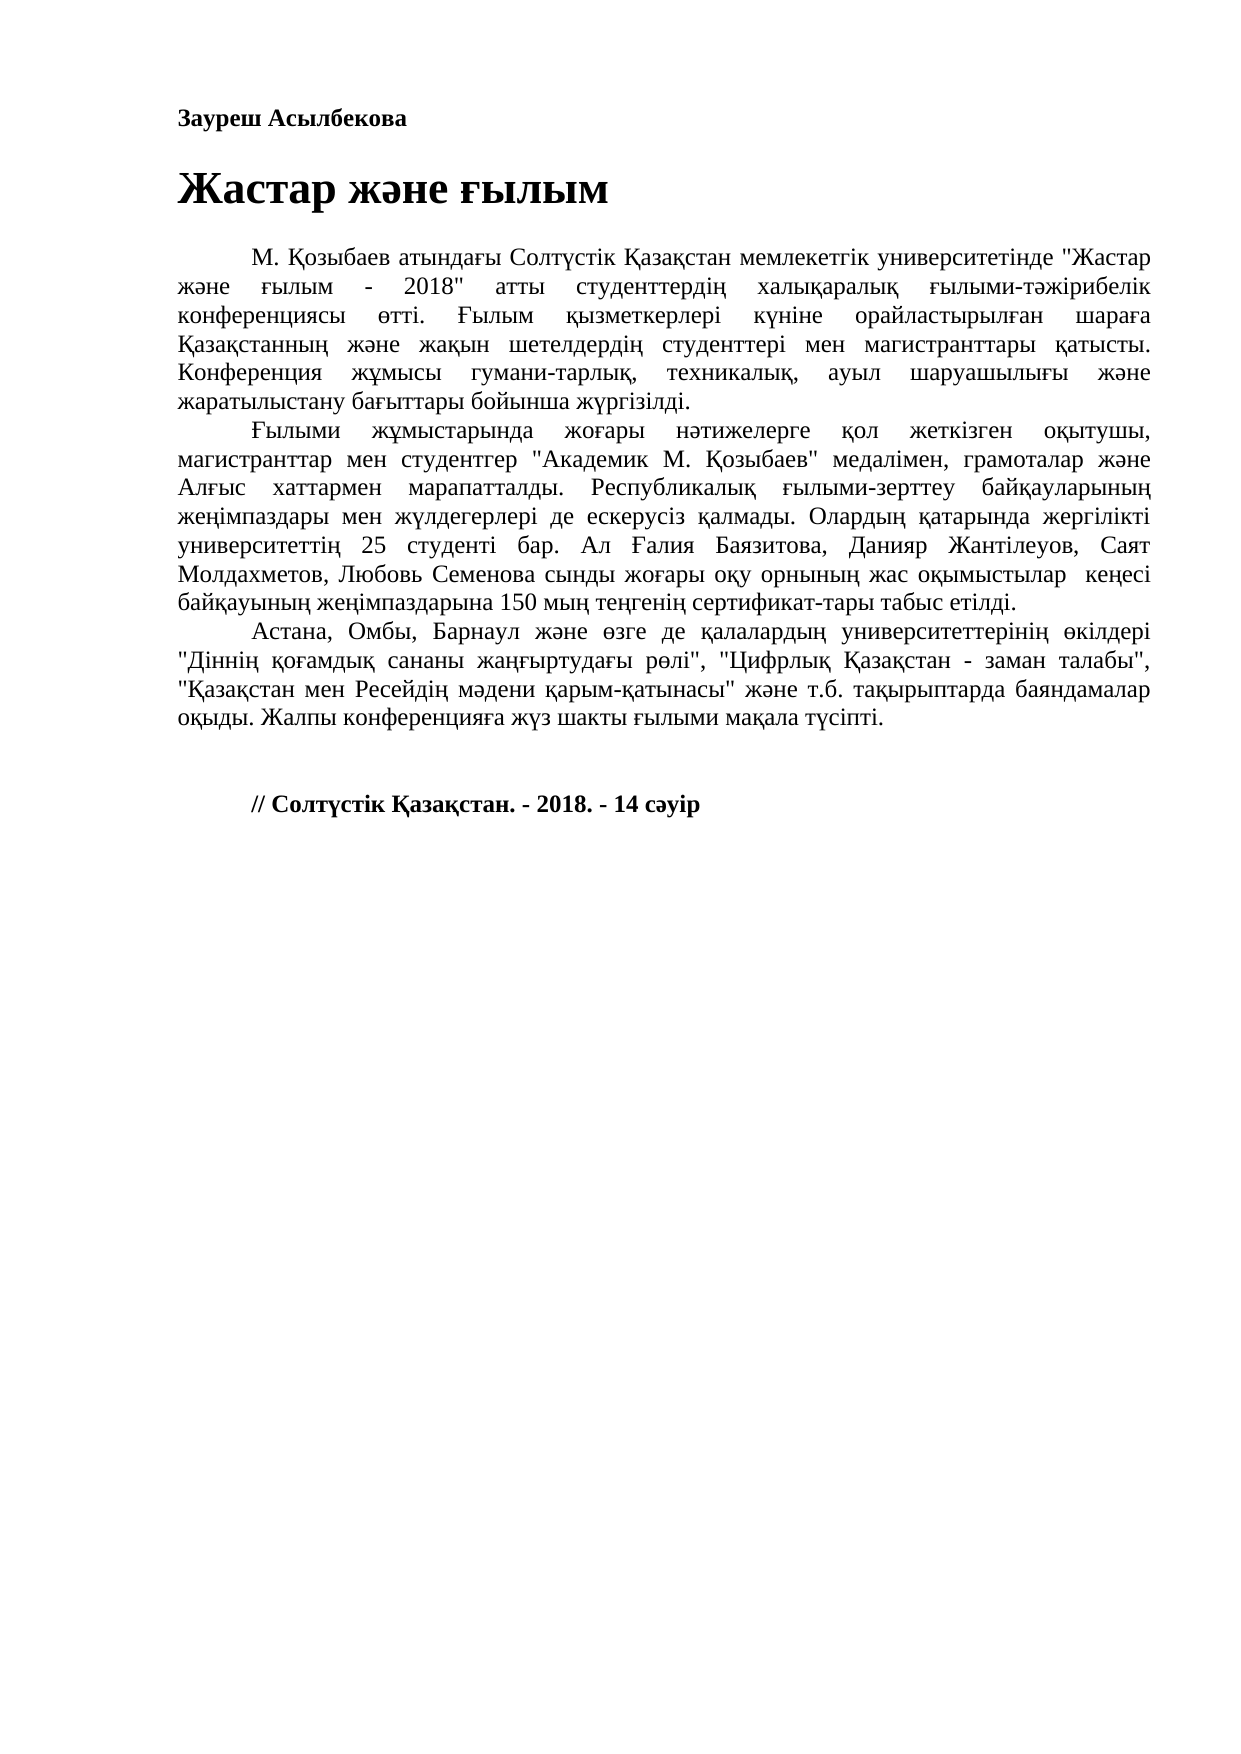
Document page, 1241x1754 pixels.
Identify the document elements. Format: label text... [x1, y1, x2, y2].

text Ғылыми жұмыстарында жоғары нәтижелерге қол жеткізген оқытушы, магистранттар мен студентгер "Академик М. Қозыбаев" медалімен, грамоталар және Алғыс хаттармен марапатталды. Республикалық ғылыми-зерттеу байқауларының жеңімпаздары мен жүлдегерлері де ескерусіз қалмады. Олардың қатарында жергілікті университеттің 25 студенті бар. Ал Ғалия Баязитова, Данияр Жантілеуов, Саят Молдахметов, Любовь Семенова сынды жоғары оқу орнының жас оқымыстылар кеңесі байқауының жеңімпаздарына 150 мың теңгенің сертификат-тары табыс етілді. [177, 415, 1152, 616]
text М. Қозыбаев атындағы Солтүстік Қазақстан мемлекетгік университетінде "Жастар және ғылым - 2018" атты студенттердің халықаралық ғылыми-тәжірибелік конференциясы өтті. Ғылым қызметкерлері күніне орайластырылған шараға Қазақстанның және жақын шетелдердің студенттері мен магистранттары қатысты. Конференция жұмысы гумани-тарлық, техникалық, ауыл шаруашылығы және жаратылыстану бағыттары бойынша жүргізілді. [177, 242, 1152, 415]
text Жастар және ғылым [177, 161, 1152, 214]
text Зауреш Асылбекова [177, 103, 1152, 132]
text Астана, Омбы, Барнаул және өзге де қалалардың университеттерінің өкілдері "Діннің қоғамдық сананы жаңғыртудағы рөлі", "Цифрлық Қазақстан - заман талабы", "Қазақстан мен Ресейдің мәдени қарым-қатынасы" және т.б. тақырыптарда баяндамалар оқыды. Жалпы конференцияға жүз шакты ғылыми мақала түсіпті. [177, 616, 1152, 731]
text // Солтүстік Қазақстан. - 2018. - 14 сәуір [177, 789, 1152, 817]
